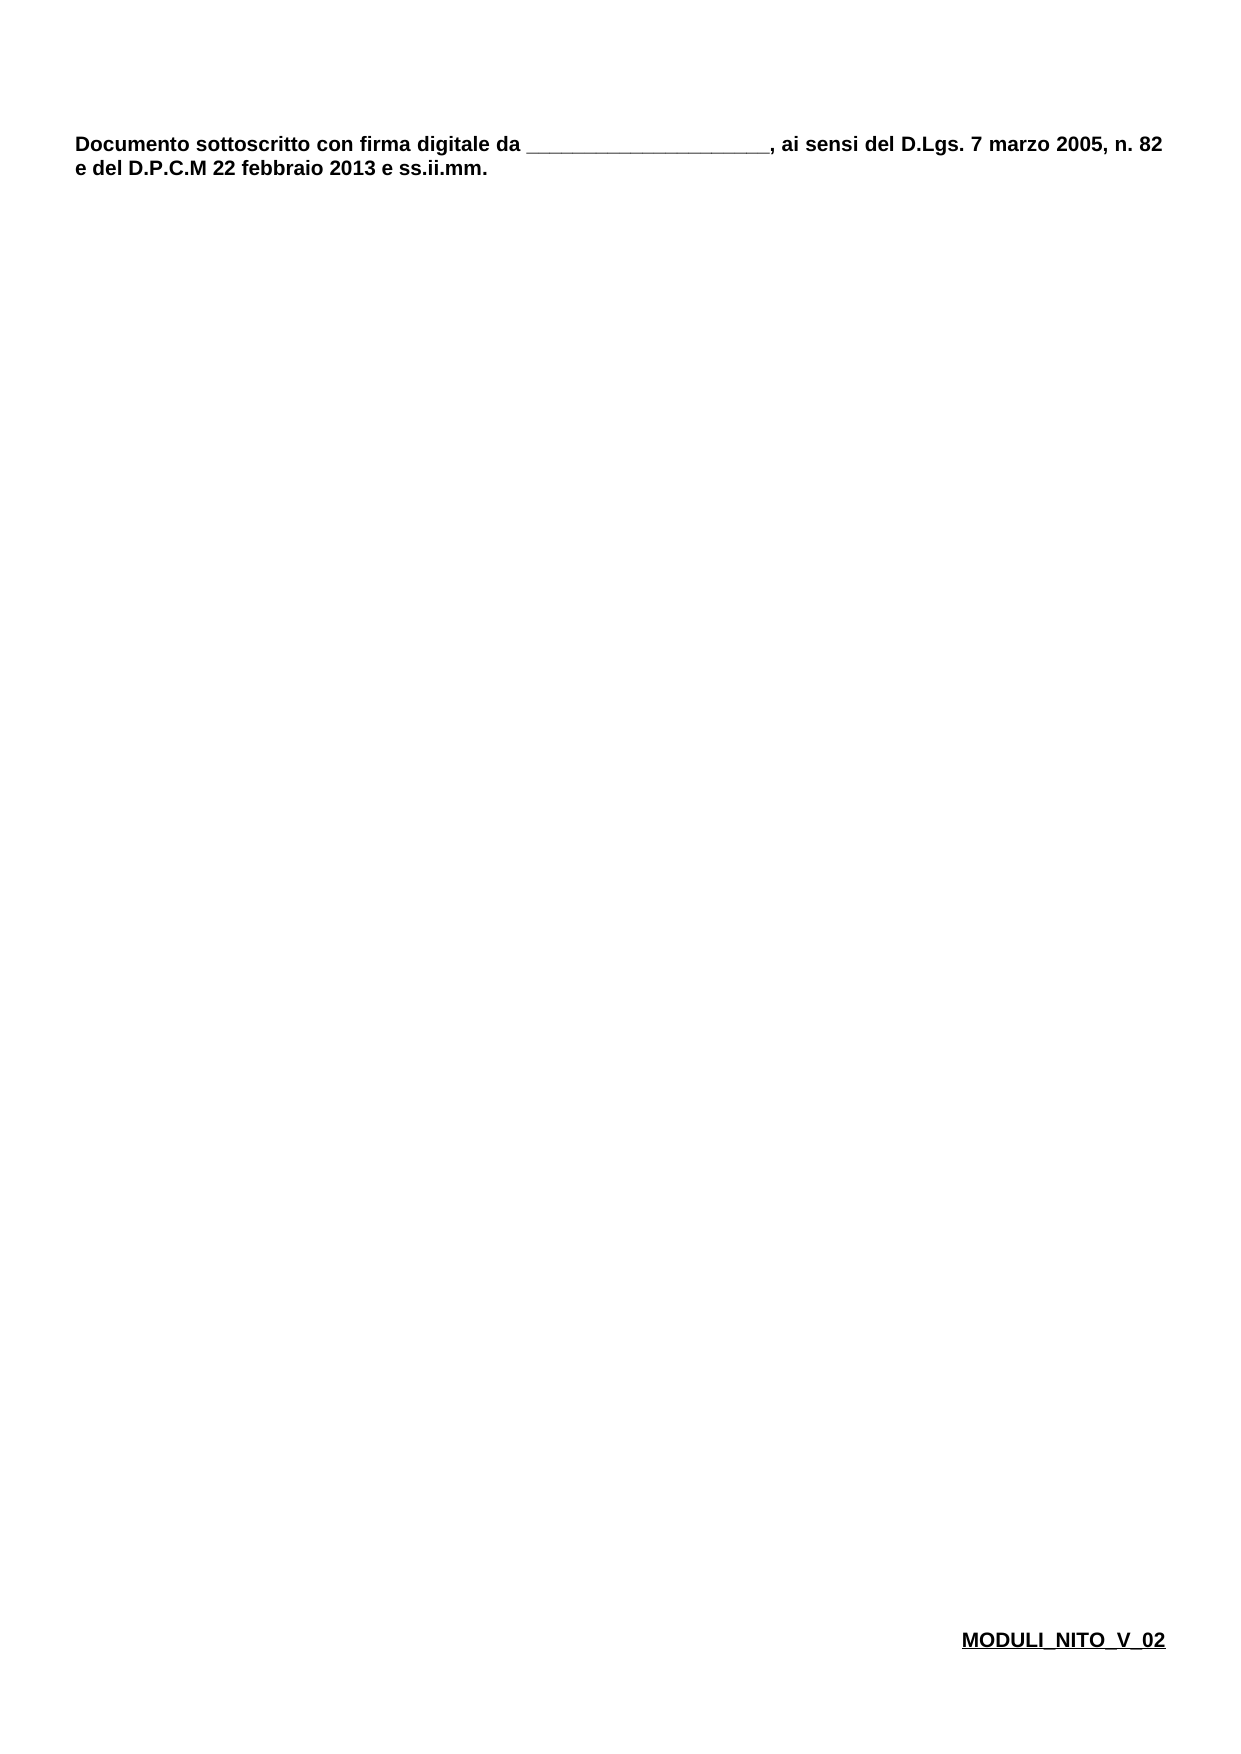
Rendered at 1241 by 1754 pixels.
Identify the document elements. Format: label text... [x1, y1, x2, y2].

text Documento sottoscritto con firma digitale da _____________________, ai sensi del D.Lgs. 7 marzo 2005, n. 82 e del D.P.C.M 22 febbraio 2013 e ss.ii.mm. [75, 131, 1165, 179]
